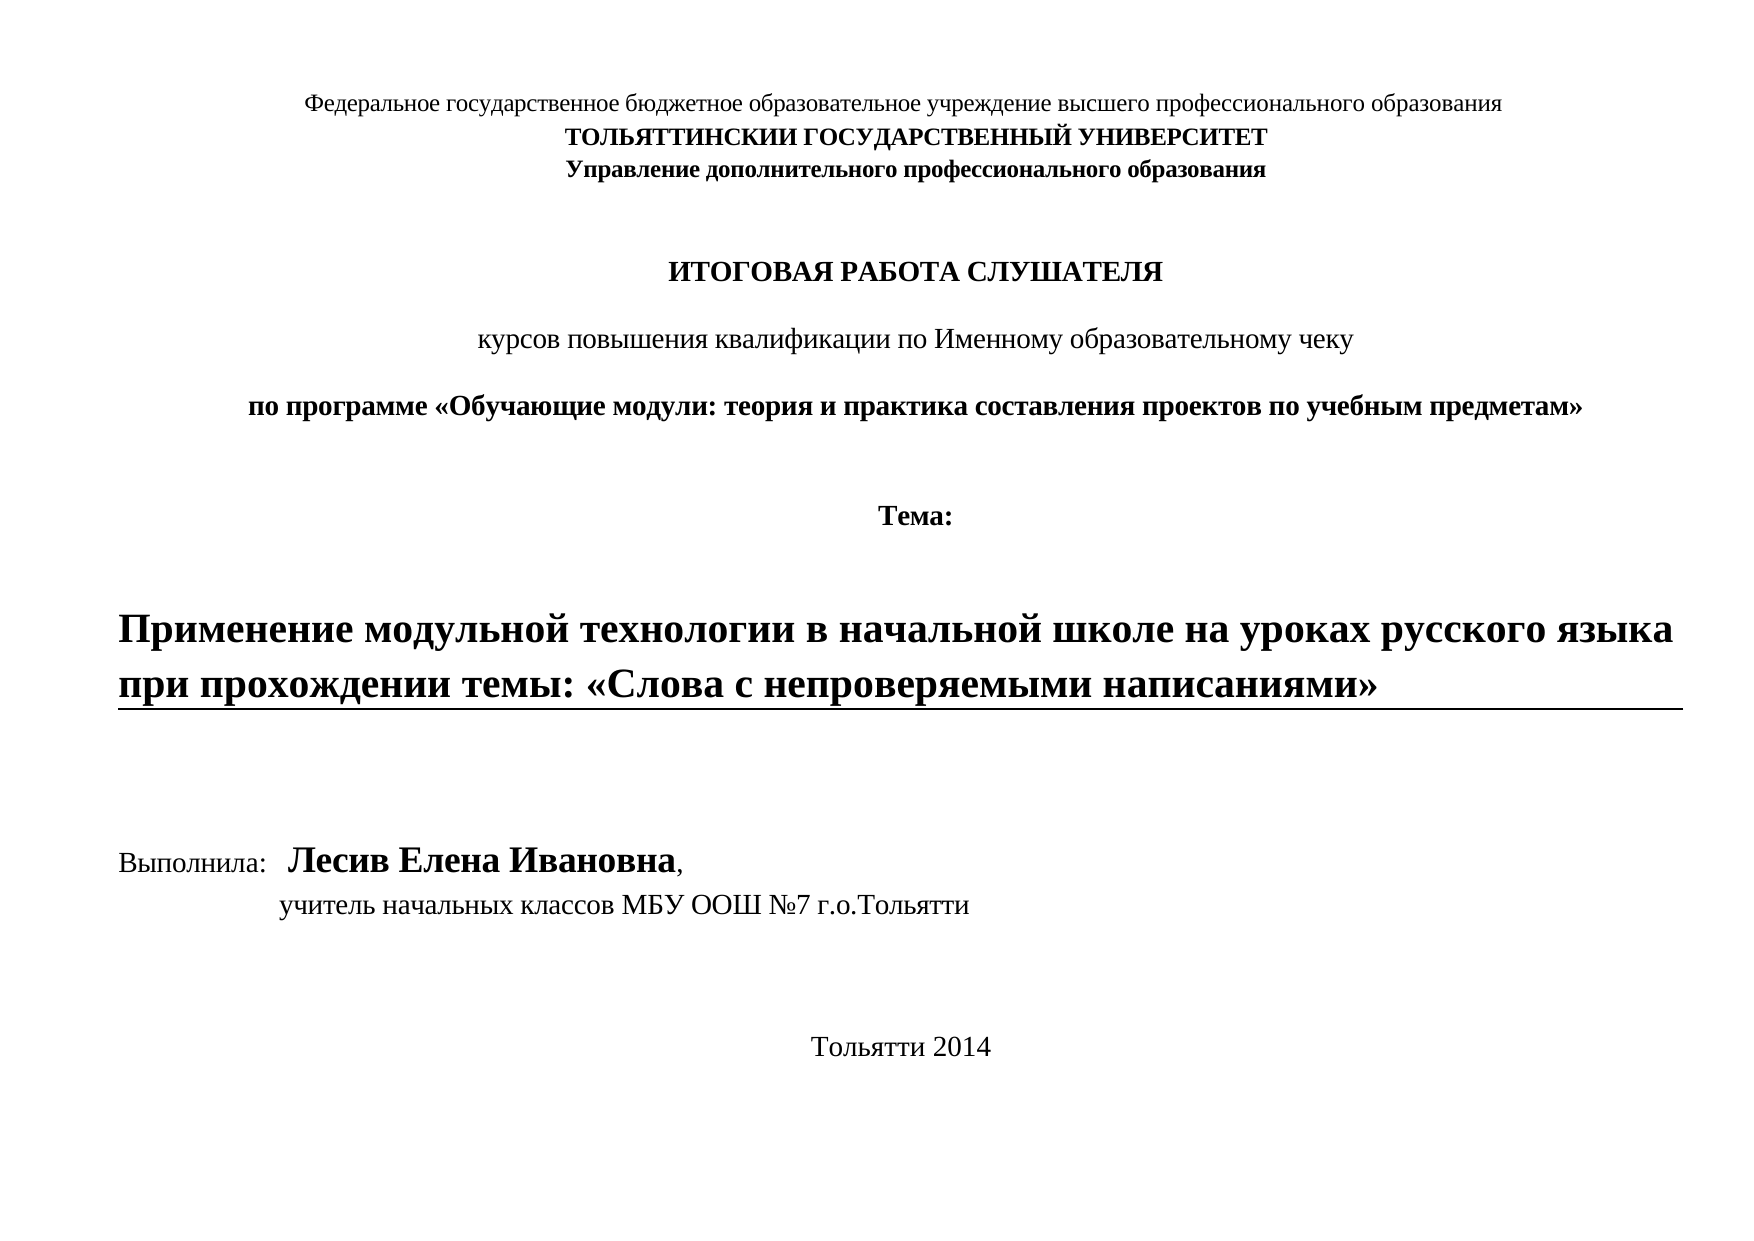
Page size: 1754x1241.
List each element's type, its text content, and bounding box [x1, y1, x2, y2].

text учитель начальных классов МБУ ООШ №7 г.о.Тольятти [118, 887, 1683, 920]
text Тольятти 2014 [118, 1029, 1683, 1063]
text ИТОГОВАЯ РАБОТА СЛУШАТЕЛЯ [148, 254, 1683, 287]
text курсов повышения квалификации по Именному образовательному чеку [148, 321, 1683, 354]
text Федеральное государственное бюджетное образовательное учреждение высшего профессионального образования ТОЛЬЯТТИНСКИИ ГОСУДАРСТВЕННЫЙ УНИВЕРСИТЕТ [255, 88, 1551, 150]
text Управление дополнительного профессионального образования [148, 154, 1683, 183]
text Выполнила: Лесив Елена Ивановна, [118, 837, 1683, 880]
text Применение модульной технологии в начальной школе на уроках русского языка при прохождении темы: «Слова с непроверяемыми написаниями» [118, 603, 1683, 708]
text Тема: [148, 498, 1683, 532]
text по программе «Обучающие модули: теория и практика составления проектов по учебным предметам» [148, 388, 1683, 421]
